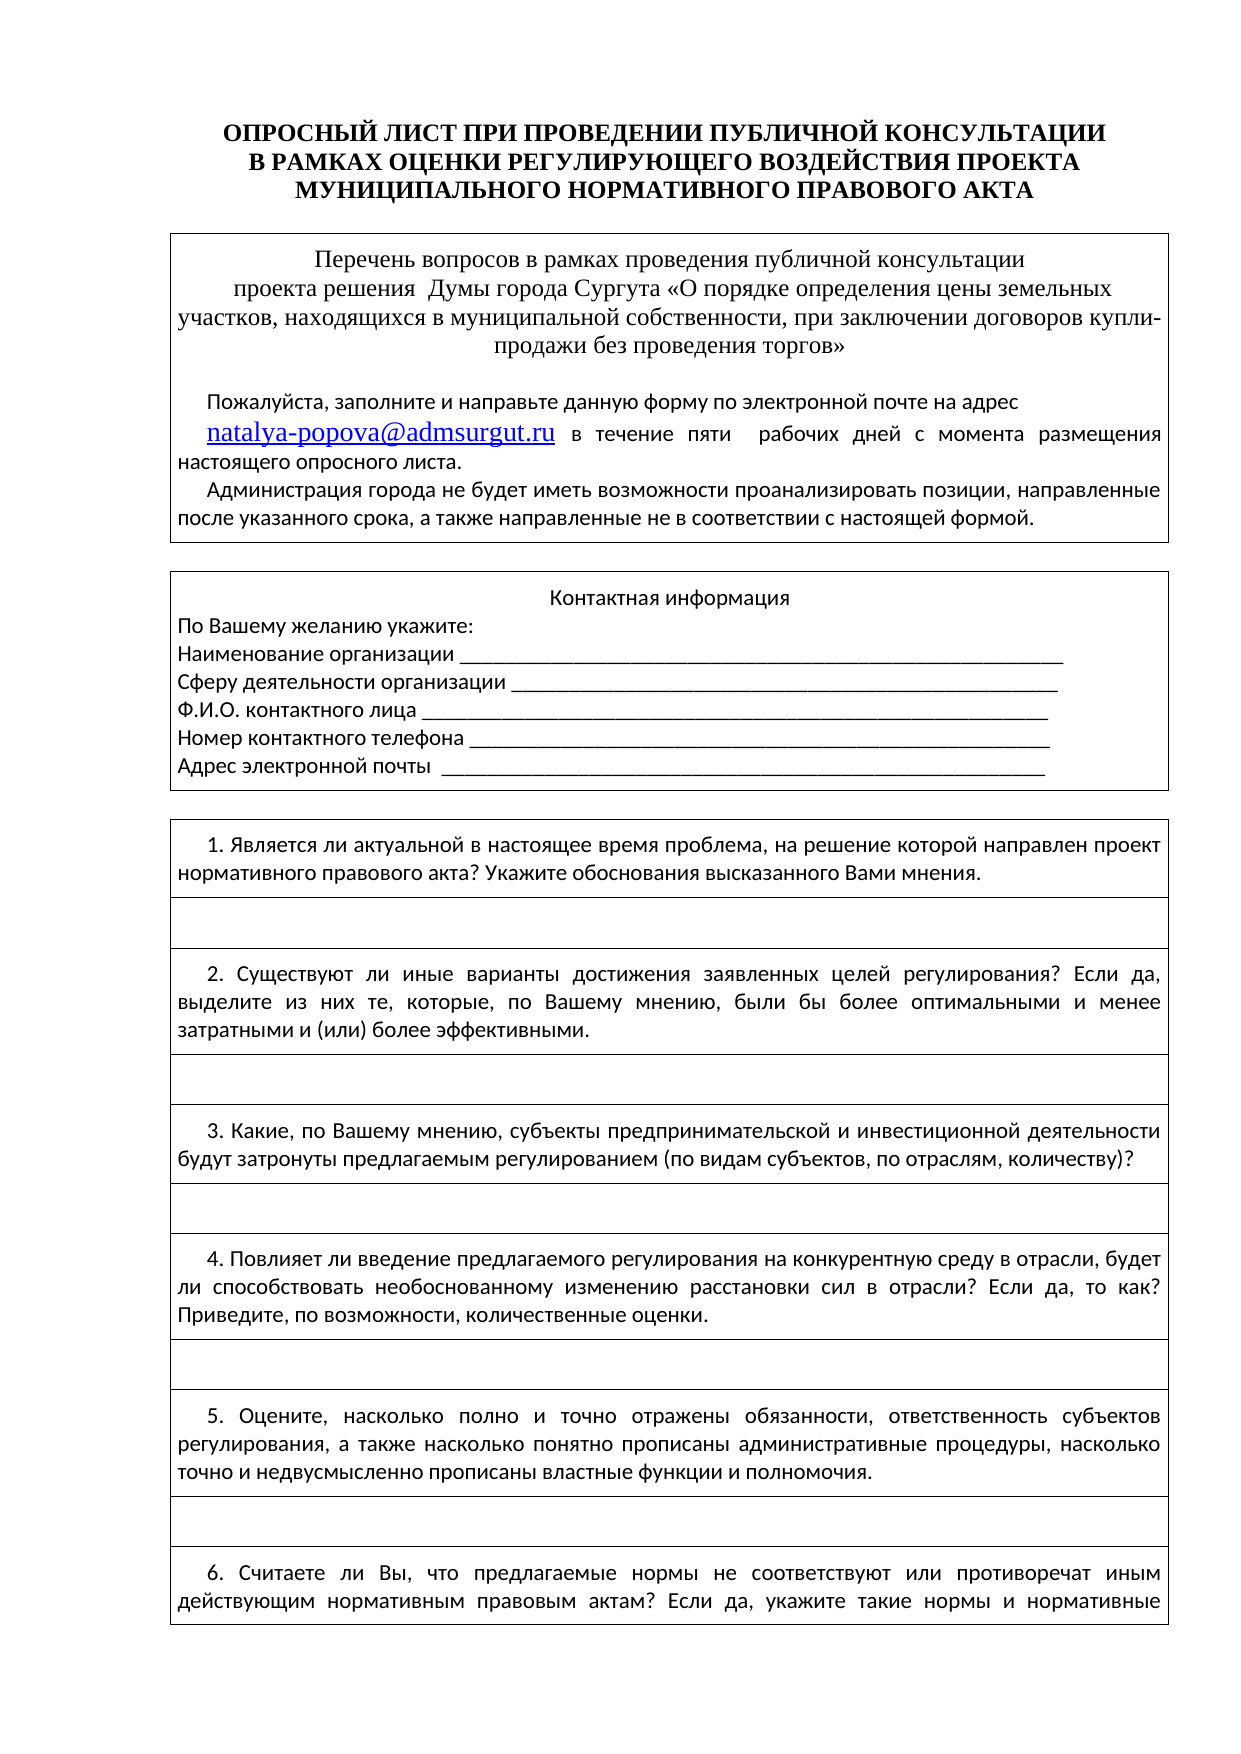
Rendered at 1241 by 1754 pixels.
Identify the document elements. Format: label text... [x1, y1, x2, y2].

table_cell 4. Повлияет ли введение предлагаемого регулирования на конкурентную среду в отрасли, будет ли способствовать необоснованному изменению расстановки сил в отрасли? Если да, то как? Приведите, по возможности, количественные оценки. [171, 1234, 1168, 1339]
table_cell [171, 1497, 1168, 1546]
table_cell 5. Оцените, насколько полно и точно отражены обязанности, ответственность субъектов регулирования, а также насколько понятно прописаны административные процедуры, насколько точно и недвусмысленно прописаны властные функции и полномочия. [171, 1390, 1168, 1496]
table_header 1. Является ли актуальной в настоящее время проблема, на решение которой направлен проект нормативного правового акта? Укажите обоснования высказанного Вами мнения. [171, 820, 1168, 897]
table_cell [171, 898, 1168, 947]
table_cell [171, 1184, 1168, 1233]
table_header Контактная информация По Вашему желанию укажите: Наименование организации _____________________________________________________ Сферу деятельности организации ________________________________________________ Ф.И.О. контактного лица _______________________________________________________ Номер контактного телефона ___________________________________________________ Адрес электронной почты _____________________________________________________ [171, 572, 1168, 790]
table_cell 3. Какие, по Вашему мнению, субъекты предпринимательской и инвестиционной деятельности будут затронуты предлагаемым регулированием (по видам субъектов, по отраслям, количеству)? [171, 1105, 1168, 1182]
title В РАМКАХ ОЦЕНКИ РЕГУЛИРУЮЩЕГО ВОЗДЕЙСТВИЯ ПРОЕКТА [177, 147, 1152, 176]
title ОПРОСНЫЙ ЛИСТ ПРИ ПРОВЕДЕНИИ ПУБЛИЧНОЙ КОНСУЛЬТАЦИИ [177, 118, 1152, 147]
table_cell [171, 1055, 1168, 1104]
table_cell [171, 1547, 1168, 1624]
table_header Перечень вопросов в рамках проведения публичной консультации проекта решения Думы города Сургута «О порядке определения цены земельных участков, находящихся в муниципальной собственности, при заключении договоров купли-продажи без проведения торгов» Пожалуйста, заполните и направьте данную форму по электронной почте на адрес natalya-popova@admsurgut.ru в течение пяти рабочих дней с момента размещения настоящего опросного листа. Администрация города не будет иметь возможности проанализировать позиции, направленные после указанного срока, а также направленные не в соответствии с настоящей формой. [171, 234, 1168, 542]
table_cell 2. Существуют ли иные варианты достижения заявленных целей регулирования? Если да, выделите из них те, которые, по Вашему мнению, были бы более оптимальными и менее затратными и (или) более эффективными. [171, 949, 1168, 1054]
table_cell [171, 1340, 1168, 1389]
title МУНИЦИПАЛЬНОГО НОРМАТИВНОГО ПРАВОВОГО АКТА [177, 176, 1152, 204]
